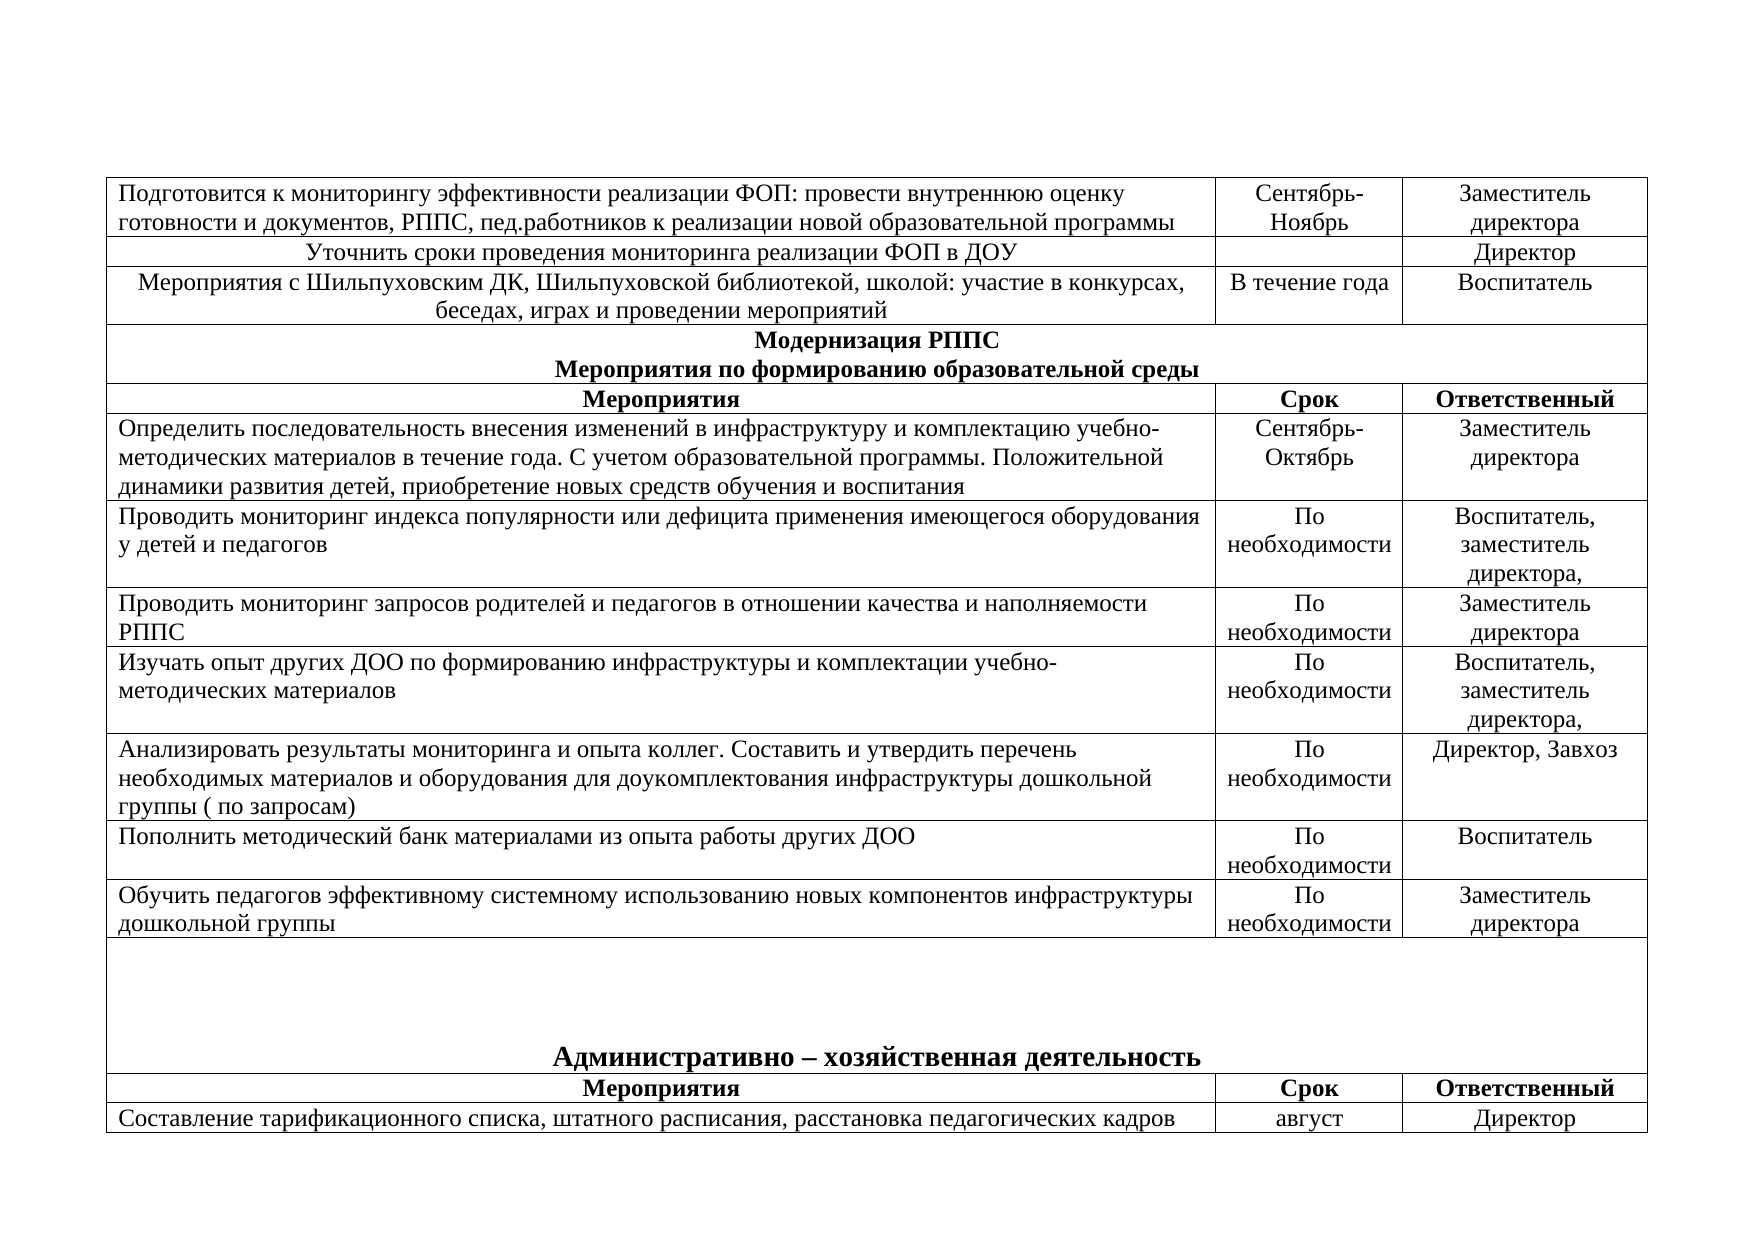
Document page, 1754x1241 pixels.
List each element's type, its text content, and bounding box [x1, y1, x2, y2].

table_cell По необходимости [1216, 647, 1402, 733]
table_cell Воспитатель, заместитель директора, [1403, 647, 1647, 733]
table_cell Составление тарификационного списка, штатного расписания, расстановка педагогических кадров [107, 1103, 1215, 1132]
table_cell Мероприятия с Шильпуховским ДК, Шильпуховской библиотекой, школой: участие в конкурсах, беседах, играх и проведении мероприятий [107, 267, 1215, 324]
table_cell По необходимости [1216, 501, 1402, 587]
table_cell Административно – хозяйственная деятельность [107, 938, 1647, 1072]
table_cell Изучать опыт других ДОО по формированию инфраструктуры и комплектации учебно-методических материалов [107, 647, 1215, 733]
table_cell Сентябрь-Ноябрь [1216, 178, 1402, 236]
table_cell По необходимости [1216, 734, 1402, 820]
table_cell Уточнить сроки проведения мониторинга реализации ФОП в ДОУ [107, 237, 1215, 266]
table_cell Директор, Завхоз [1403, 734, 1647, 820]
table_cell август [1216, 1103, 1402, 1132]
table_cell Заместитель директора [1403, 178, 1647, 236]
table_cell Проводить мониторинг индекса популярности или дефицита применения имеющегося оборудования у детей и педагогов [107, 501, 1215, 587]
table_cell Определить последовательность внесения изменений в инфраструктуру и комплектацию учебно-методических материалов в течение года. С учетом образовательной программы. Положительной динамики развития детей, приобретение новых средств обучения и воспитания [107, 414, 1215, 500]
table_cell В течение года [1216, 267, 1402, 324]
table_cell Срок [1216, 1074, 1402, 1102]
table_cell По необходимости [1216, 588, 1402, 646]
table_cell Заместитель директора [1403, 880, 1647, 937]
table_cell Срок [1216, 384, 1402, 412]
table_cell Ответственный [1403, 384, 1647, 412]
table_cell Воспитатель, заместитель директора, [1403, 501, 1647, 587]
table_cell [1216, 237, 1402, 266]
table_cell Ответственный [1403, 1074, 1647, 1102]
table_cell Заместитель директора [1403, 588, 1647, 646]
table_cell Директор [1403, 1103, 1647, 1132]
table_cell Анализировать результаты мониторинга и опыта коллег. Составить и утвердить перечень необходимых материалов и оборудования для доукомплектования инфраструктуры дошкольной группы ( по запросам) [107, 734, 1215, 820]
table_cell Мероприятия [107, 1074, 1215, 1102]
table_cell Мероприятия [107, 384, 1215, 412]
table_cell По необходимости [1216, 821, 1402, 879]
table_cell Директор [1403, 237, 1647, 266]
table_cell Заместитель директора [1403, 414, 1647, 500]
table_cell Подготовится к мониторингу эффективности реализации ФОП: провести внутреннюю оценку готовности и документов, РППС, пед.работников к реализации новой образовательной программы [107, 178, 1215, 236]
table_cell Проводить мониторинг запросов родителей и педагогов в отношении качества и наполняемости РППС [107, 588, 1215, 646]
table_cell Сентябрь-Октябрь [1216, 414, 1402, 500]
table_cell Пополнить методический банк материалами из опыта работы других ДОО [107, 821, 1215, 879]
table_cell Модернизация РППС Мероприятия по формированию образовательной среды [107, 325, 1647, 383]
table_cell Воспитатель [1403, 821, 1647, 879]
table_cell Воспитатель [1403, 267, 1647, 324]
table_cell По необходимости [1216, 880, 1402, 937]
table_cell Обучить педагогов эффективному системному использованию новых компонентов инфраструктуры дошкольной группы [107, 880, 1215, 937]
